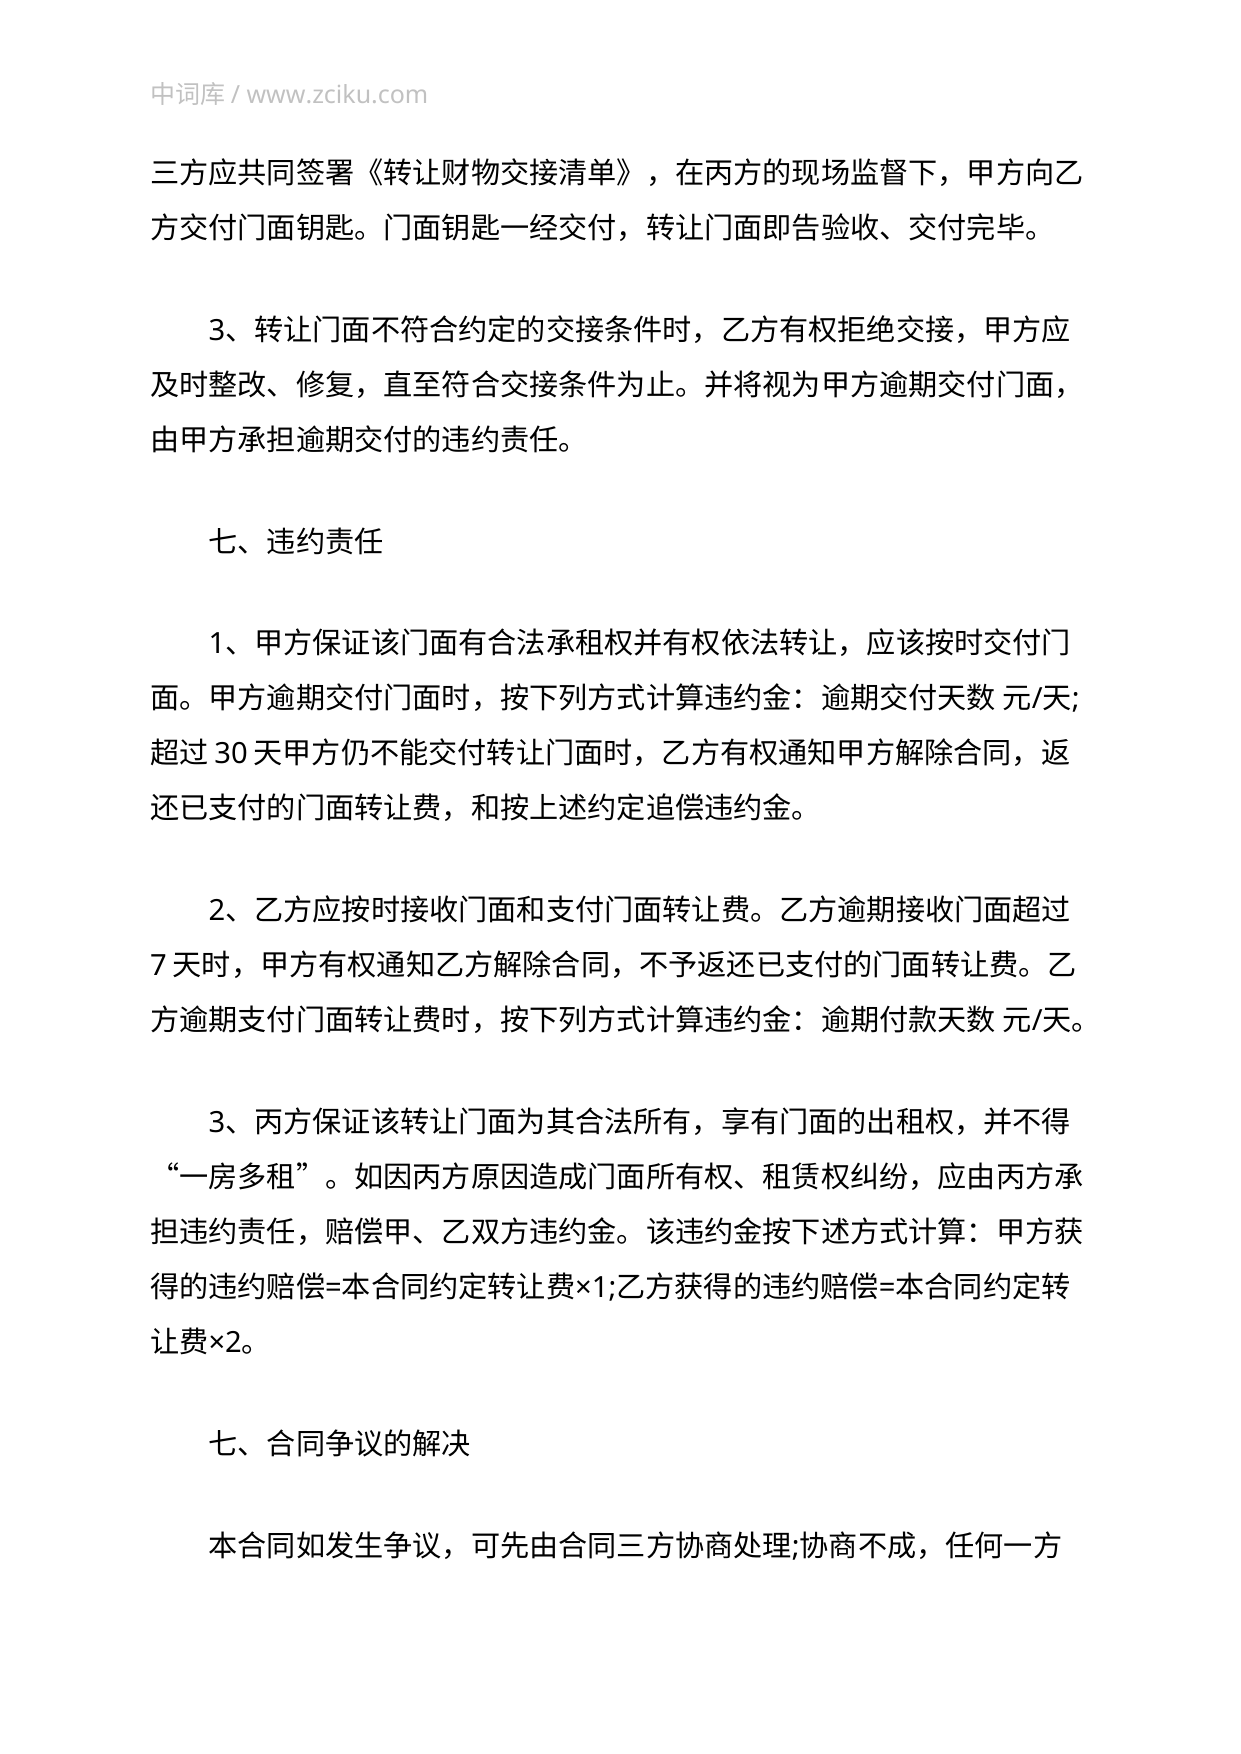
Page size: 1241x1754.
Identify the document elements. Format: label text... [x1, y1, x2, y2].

text 七、合同争议的解决 [150, 1421, 1090, 1463]
text 2、乙方应按时接收门面和支付门面转让费。乙方逾期接收门面超过7天时，甲方有权通知乙方解除合同，不予返还已支付的门面转让费。乙方逾期支付门面转让费时，按下列方式计算违约金：逾期付款天数 元/天。 [150, 887, 1090, 1039]
text 七、违约责任 [150, 518, 1090, 561]
text 1、甲方保证该门面有合法承租权并有权依法转让，应该按时交付门面。甲方逾期交付门面时，按下列方式计算违约金：逾期交付天数 元/天;超过30天甲方仍不能交付转让门面时，乙方有权通知甲方解除合同，返还已支付的门面转让费，和按上述约定追偿违约金。 [150, 620, 1090, 827]
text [150, 150, 1090, 247]
text 3、丙方保证该转让门面为其合法所有，享有门面的出租权，并不得“一房多租”。如因丙方原因造成门面所有权、租赁权纠纷，应由丙方承担违约责任，赔偿甲、乙双方违约金。该违约金按下述方式计算：甲方获得的违约赔偿=本合同约定转让费×1;乙方获得的违约赔偿=本合同约定转让费×2。 [150, 1099, 1090, 1361]
text 3、转让门面不符合约定的交接条件时，乙方有权拒绝交接，甲方应及时整改、修复，直至符合交接条件为止。并将视为甲方逾期交付门面，由甲方承担逾期交付的违约责任。 [150, 307, 1090, 459]
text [150, 1522, 1090, 1565]
